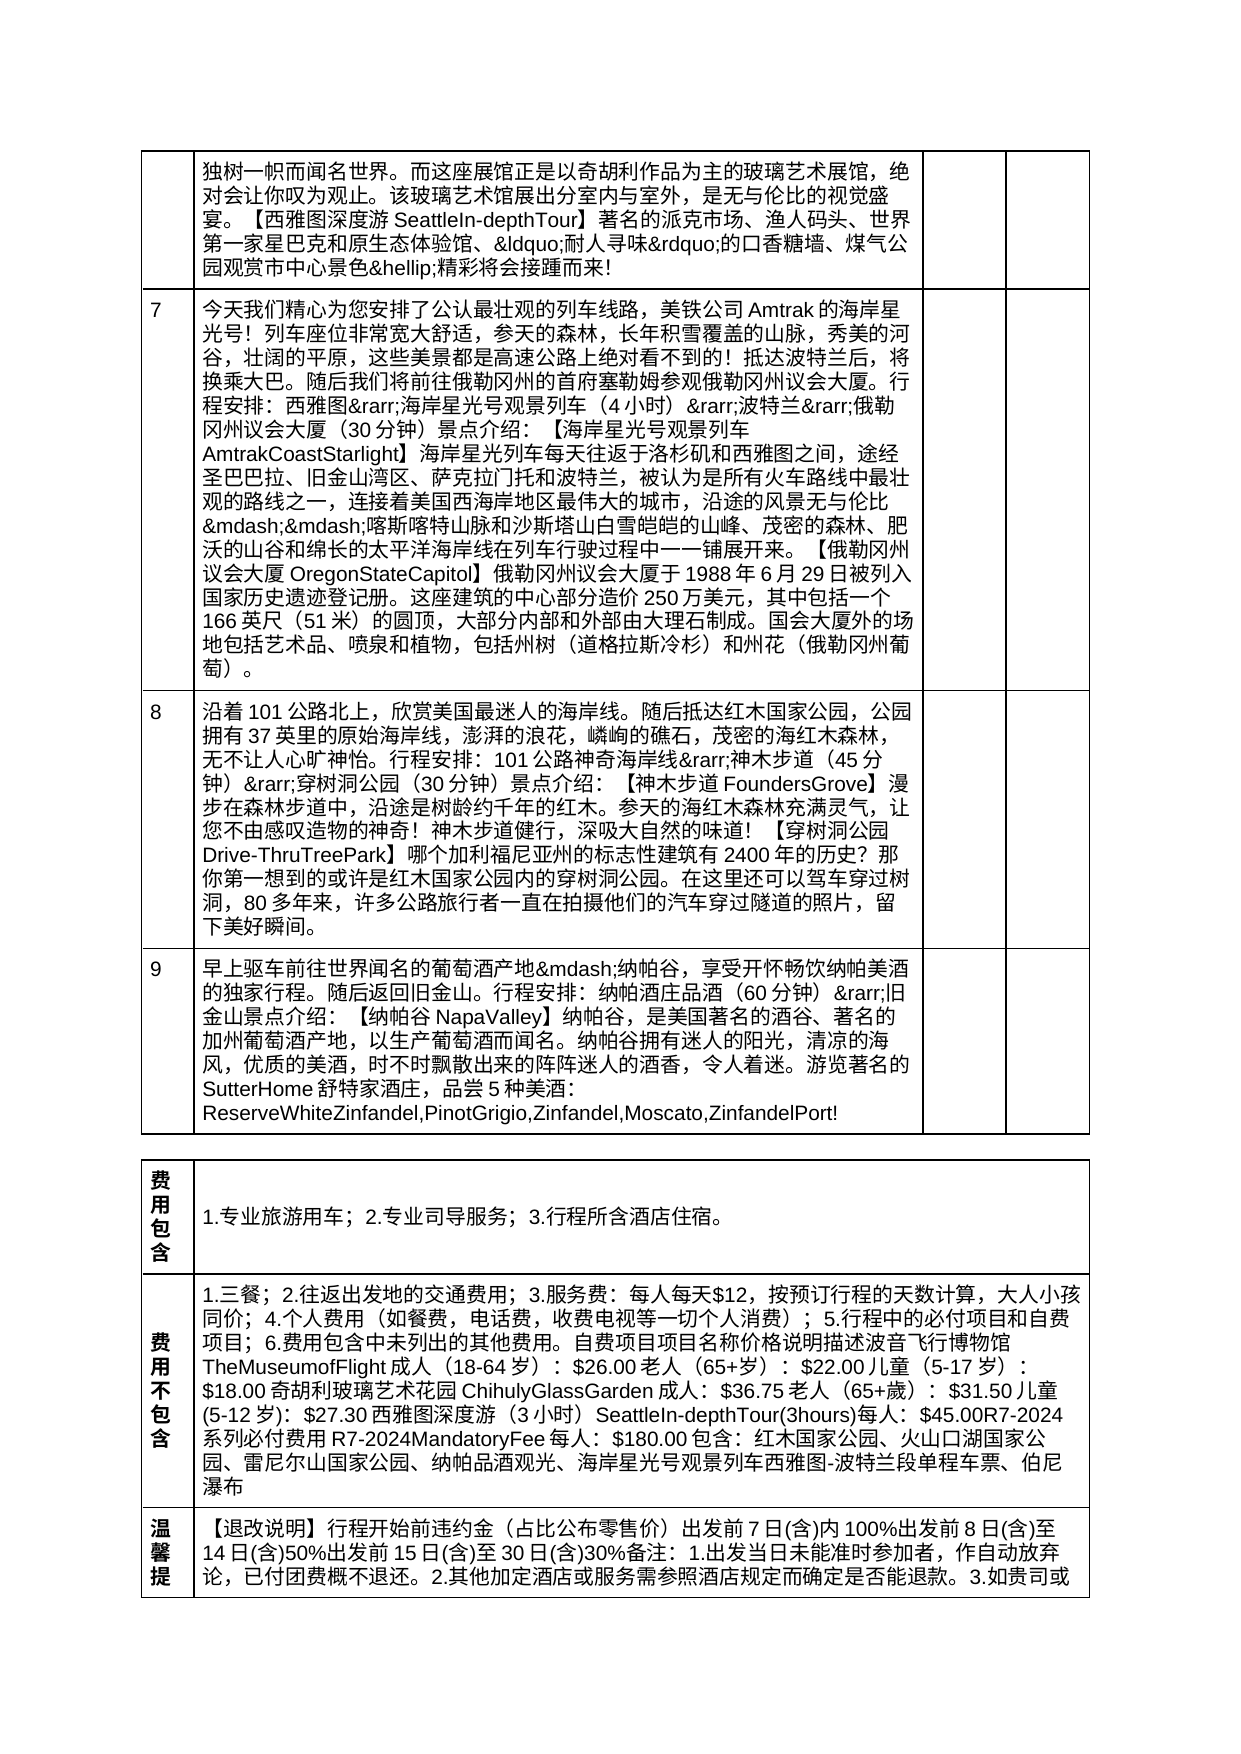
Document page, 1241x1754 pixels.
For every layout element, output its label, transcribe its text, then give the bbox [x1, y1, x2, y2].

table_cell 沿着101公路北上，欣赏美国最迷人的海岸线。随后抵达红木国家公园，公园拥有37英里的原始海岸线，澎湃的浪花，嶙峋的礁石，茂密的海红木森林，无不让人心旷神怡。行程安排：101公路神奇海岸线&rarr;神木步道（45分钟）&rarr;穿树洞公园（30分钟）景点介绍：【神木步道FoundersGrove】漫步在森林步道中，沿途是树龄约千年的红木。参天的海红木森林充满灵气，让您不由感叹造物的神奇！神木步道健行，深吸大自然的味道！【穿树洞公园Drive-ThruTreePark】哪个加利福尼亚州的标志性建筑有2400年的历史？那你第一想到的或许是红木国家公园内的穿树洞公园。在这里还可以驾车穿过树洞，80多年来，许多公路旅行者一直在拍摄他们的汽车穿过隧道的照片，留下美好瞬间。 [195, 691, 922, 947]
table_cell 6 [142, 152, 193, 288]
table_cell [1007, 949, 1089, 1133]
table_cell 今天我们精心为您安排了公认最壮观的列车线路，美铁公司Amtrak的海岸星光号！列车座位非常宽大舒适，参天的森林，长年积雪覆盖的山脉，秀美的河谷，壮阔的平原，这些美景都是高速公路上绝对看不到的！抵达波特兰后，将换乘大巴。随后我们将前往俄勒冈州的首府塞勒姆参观俄勒冈州议会大厦。行程安排：西雅图&rarr;海岸星光号观景列车（4小时）&rarr;波特兰&rarr;俄勒冈州议会大厦（30分钟）景点介绍：【海岸星光号观景列车AmtrakCoastStarlight】海岸星光列车每天往返于洛杉矶和西雅图之间，途经圣巴巴拉、旧金山湾区、萨克拉门托和波特兰，被认为是所有火车路线中最壮观的路线之一，连接着美国西海岸地区最伟大的城市，沿途的风景无与伦比&mdash;&mdash;喀斯喀特山脉和沙斯塔山白雪皑皑的山峰、茂密的森林、肥沃的山谷和绵长的太平洋海岸线在列车行驶过程中一一铺展开来。【俄勒冈州议会大厦OregonStateCapitol】俄勒冈州议会大厦于1988年6月29日被列入国家历史遗迹登记册。这座建筑的中心部分造价250万美元，其中包括一个166英尺（51米）的圆顶，大部分内部和外部由大理石制成。国会大厦外的场地包括艺术品、喷泉和植物，包括州树（道格拉斯冷杉）和州花（俄勒冈州葡萄）。 [195, 290, 922, 689]
table_cell 费用不包含 [142, 1274, 193, 1507]
table_cell 7 [142, 289, 193, 689]
table_cell [1007, 152, 1089, 288]
table_cell [1007, 691, 1089, 947]
table_header 费用包含 [142, 1161, 193, 1273]
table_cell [195, 152, 922, 288]
table_header 1.专业旅游用车；2.专业司导服务；3.行程所含酒店住宿。 [195, 1161, 1089, 1273]
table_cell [195, 1508, 1089, 1597]
table_cell [1007, 290, 1089, 689]
table_cell 温馨提示 [142, 1508, 193, 1597]
table_cell [924, 290, 1005, 689]
table_cell 1.三餐；2.往返出发地的交通费用；3.服务费：每人每天$12，按预订行程的天数计算，大人小孩同价；4.个人费用（如餐费，电话费，收费电视等一切个人消费）；5.行程中的必付项目和自费项目；6.费用包含中未列出的其他费用。自费项目项目名称价格说明描述波音飞行博物馆TheMuseumofFlight成人（18-64岁）：$26.00老人（65+岁）：$22.00儿童（5-17岁）：$18.00奇胡利玻璃艺术花园ChihulyGlassGarden成人：$36.75老人（65+歲）：$31.50儿童(5-12岁)：$27.30西雅图深度游（3小时）SeattleIn-depthTour(3hours)每人：$45.00R7-2024系列必付费用R7-2024MandatoryFee每人：$180.00包含：红木国家公园、火山口湖国家公园、雷尼尔山国家公园、纳帕品酒观光、海岸星光号观景列车西雅图-波特兰段单程车票、伯尼瀑布 [195, 1275, 1089, 1507]
table_cell 8 [142, 691, 193, 947]
table_cell 早上驱车前往世界闻名的葡萄酒产地&mdash;纳帕谷，享受开怀畅饮纳帕美酒的独家行程。随后返回旧金山。行程安排：纳帕酒庄品酒（60分钟）&rarr;旧金山景点介绍：【纳帕谷NapaValley】纳帕谷，是美国著名的酒谷、著名的加州葡萄酒产地，以生产葡萄酒而闻名。纳帕谷拥有迷人的阳光，清凉的海风，优质的美酒，时不时飘散出来的阵阵迷人的酒香，令人着迷。游览著名的SutterHome舒特家酒庄，品尝5种美酒：ReserveWhiteZinfandel,PinotGrigio,Zinfandel,Moscato,ZinfandelPort! [195, 949, 922, 1133]
table_cell 9 [142, 949, 193, 1133]
table_cell [924, 949, 1005, 1133]
table_cell [924, 152, 1005, 288]
table_cell [924, 691, 1005, 947]
